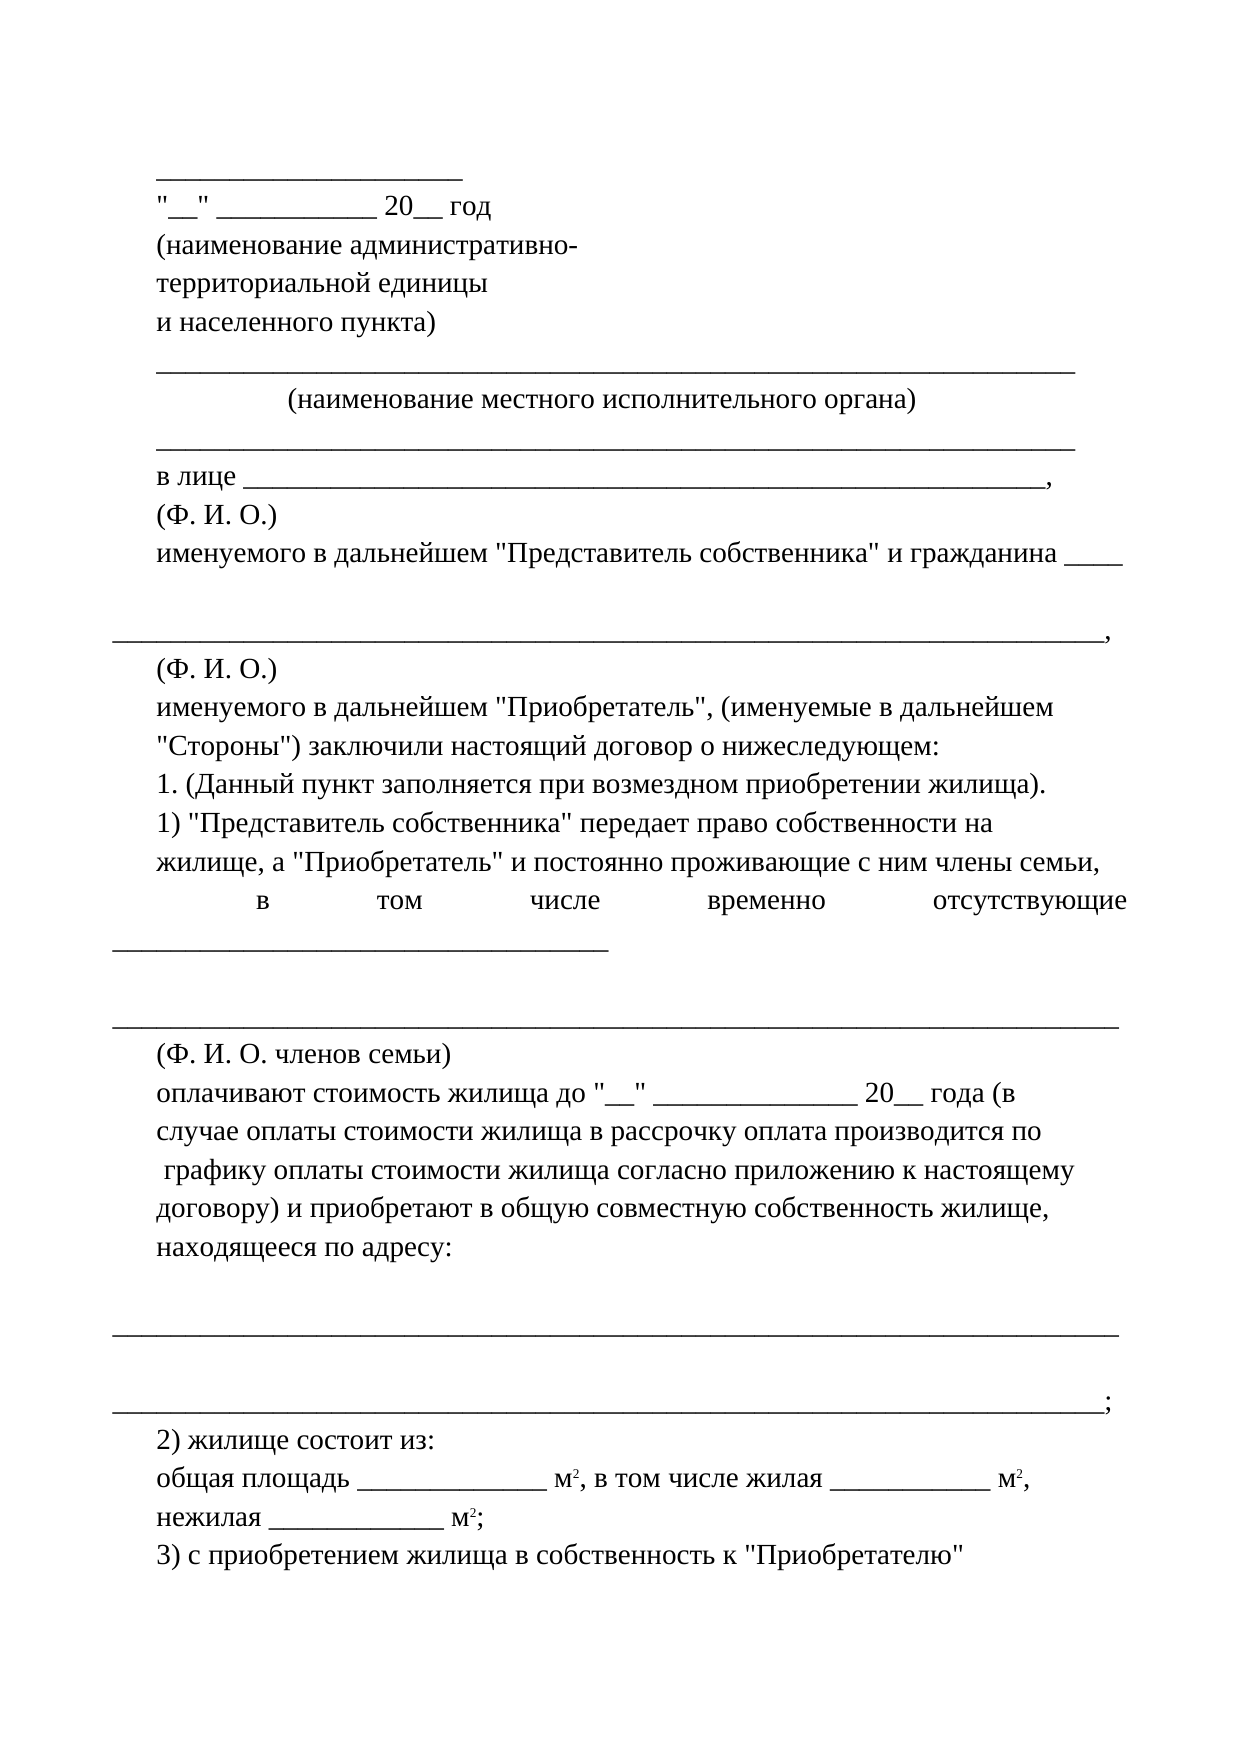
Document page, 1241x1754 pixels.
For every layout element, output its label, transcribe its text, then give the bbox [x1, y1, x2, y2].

text нежилая ____________ м2; [112, 1499, 1128, 1532]
text общая площадь _____________ м2, в том числе жилая ___________ м2, [112, 1460, 1128, 1494]
text 3) с приобретением жилища в собственность к "Приобретателю" [112, 1537, 1128, 1571]
text _____________________________________________________________________ [112, 959, 1128, 1031]
text _____________________ [112, 150, 1128, 183]
text в лице _______________________________________________________, [112, 458, 1128, 492]
text (наименование местного исполнительного органа) [112, 381, 1128, 415]
text (Ф. И. О. членов семьи) [112, 1036, 1128, 1070]
text именуемого в дальнейшем "Приобретатель", (именуемые в дальнейшем [112, 689, 1128, 723]
text в том числе временно отсутствующие __________________________________ [112, 882, 1128, 954]
text оплачивают стоимость жилища до "__" ______________ 20__ года (в [112, 1075, 1128, 1108]
text "__" ___________ 20__ год [112, 188, 1128, 222]
text _______________________________________________________________ [112, 420, 1128, 453]
text ____________________________________________________________________, [112, 574, 1128, 646]
text случае оплаты стоимости жилища в рассрочку оплата производится по [112, 1113, 1128, 1147]
text ____________________________________________________________________; [112, 1345, 1128, 1417]
text (Ф. И. О.) [112, 497, 1128, 530]
text "Стороны") заключили настоящий договор о нижеследующем: [112, 728, 1128, 762]
text и населенного пункта) [112, 304, 1128, 338]
text жилище, а "Приобретатель" и постоянно проживающие с ним члены семьи, [112, 844, 1128, 877]
text (наименование административно- [112, 227, 1128, 261]
text территориальной единицы [112, 266, 1128, 299]
text находящееся по адресу: [112, 1229, 1128, 1263]
text _______________________________________________________________ [112, 343, 1128, 376]
text 1. (Данный пункт заполняется при возмездном приобретении жилища). [112, 767, 1128, 800]
text договору) и приобретают в общую совместную собственность жилище, [112, 1191, 1128, 1224]
text (Ф. И. О.) [112, 651, 1128, 684]
text именуемого в дальнейшем "Представитель собственника" и гражданина ____ [112, 535, 1128, 569]
text графику оплаты стоимости жилища согласно приложению к настоящему [112, 1152, 1128, 1186]
text 2) жилище состоит из: [112, 1422, 1128, 1455]
text 1) "Представитель собственника" передает право собственности на [112, 805, 1128, 839]
text _____________________________________________________________________ [112, 1268, 1128, 1340]
